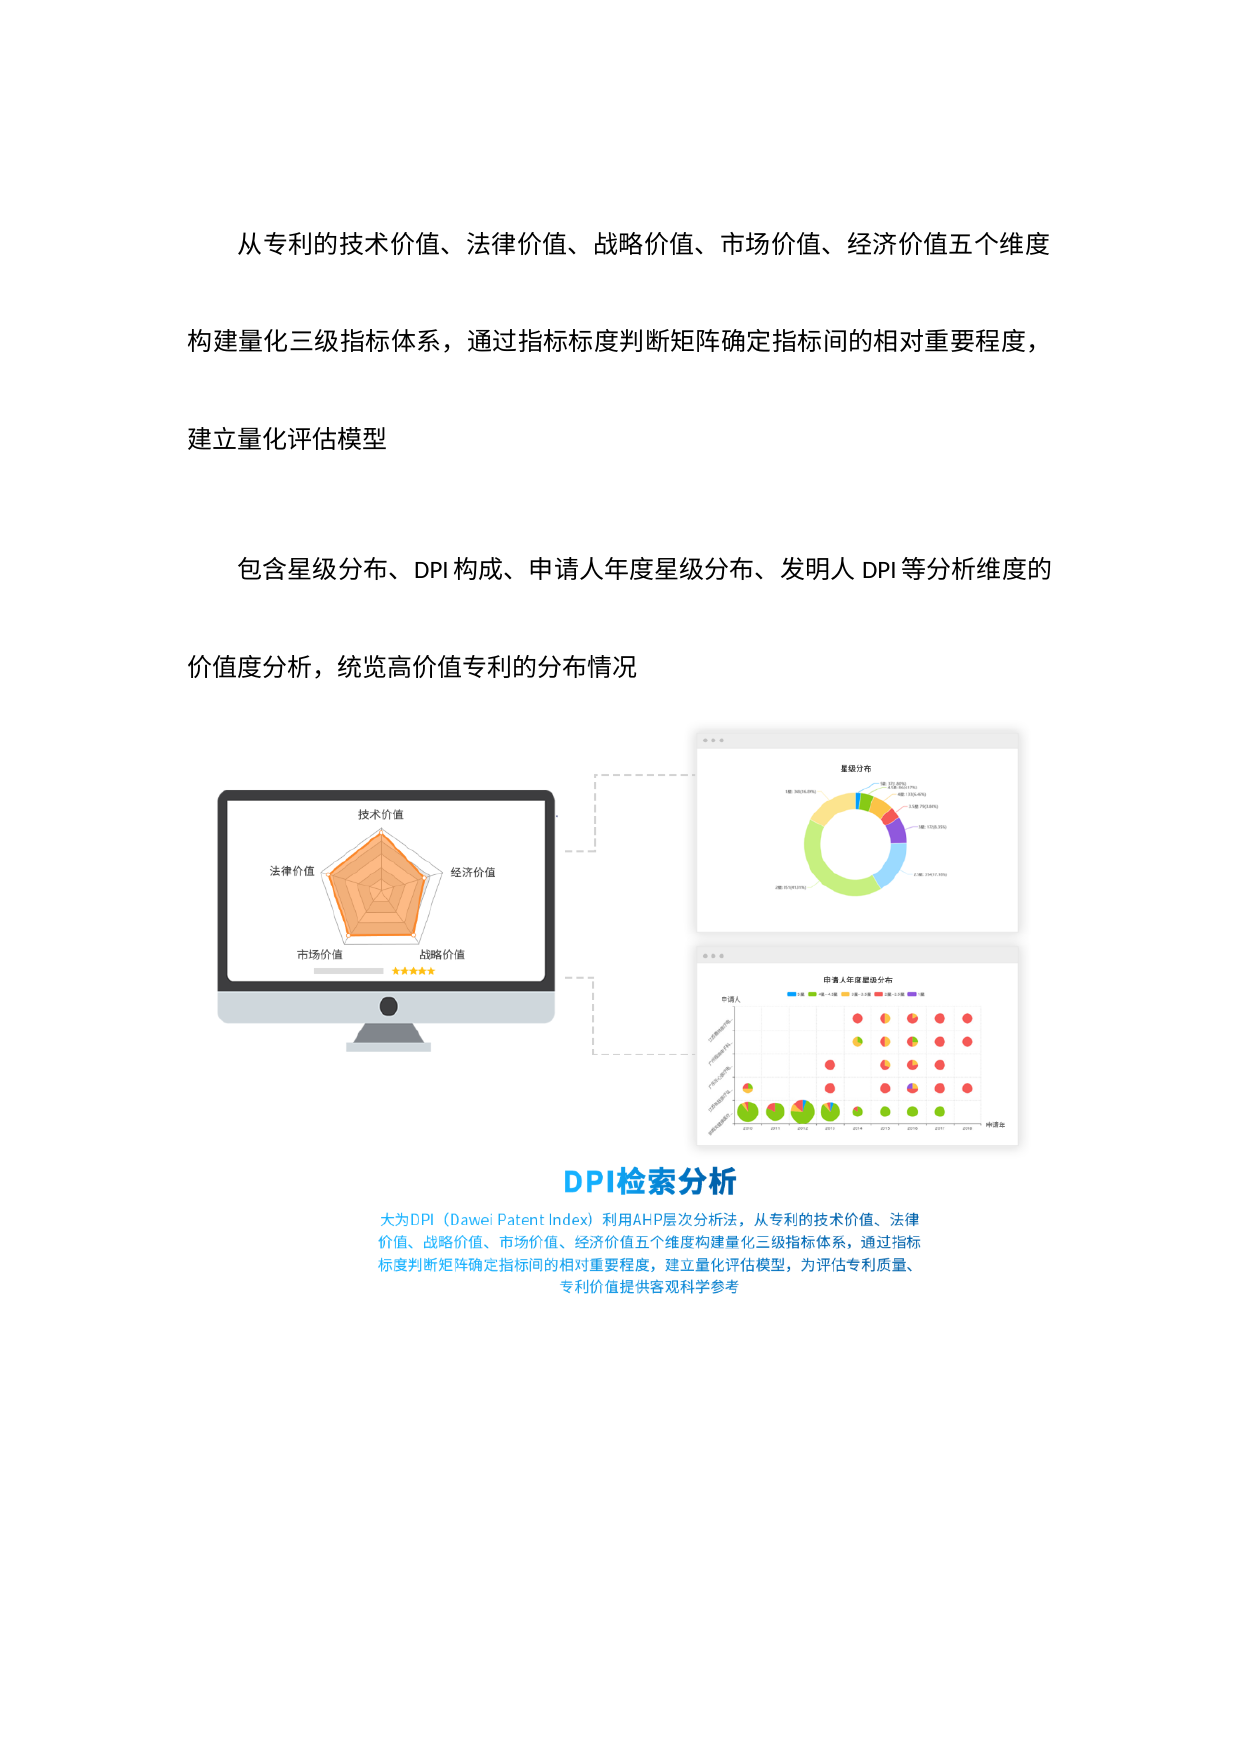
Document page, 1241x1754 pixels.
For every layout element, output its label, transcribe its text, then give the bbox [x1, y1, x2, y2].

picture [187, 716, 1053, 1309]
text 包含星级分布、DPI构成、申请人年度星级分布、发明人DPI等分析维度的价值度分析，统览高价值专利的分布情况 [187, 536, 1053, 698]
text 从专利的技术价值、法律价值、战略价值、市场价值、经济价值五个维度构建量化三级指标体系，通过指标标度判断矩阵确定指标间的相对重要程度，建立量化评估模型 [187, 210, 1053, 470]
